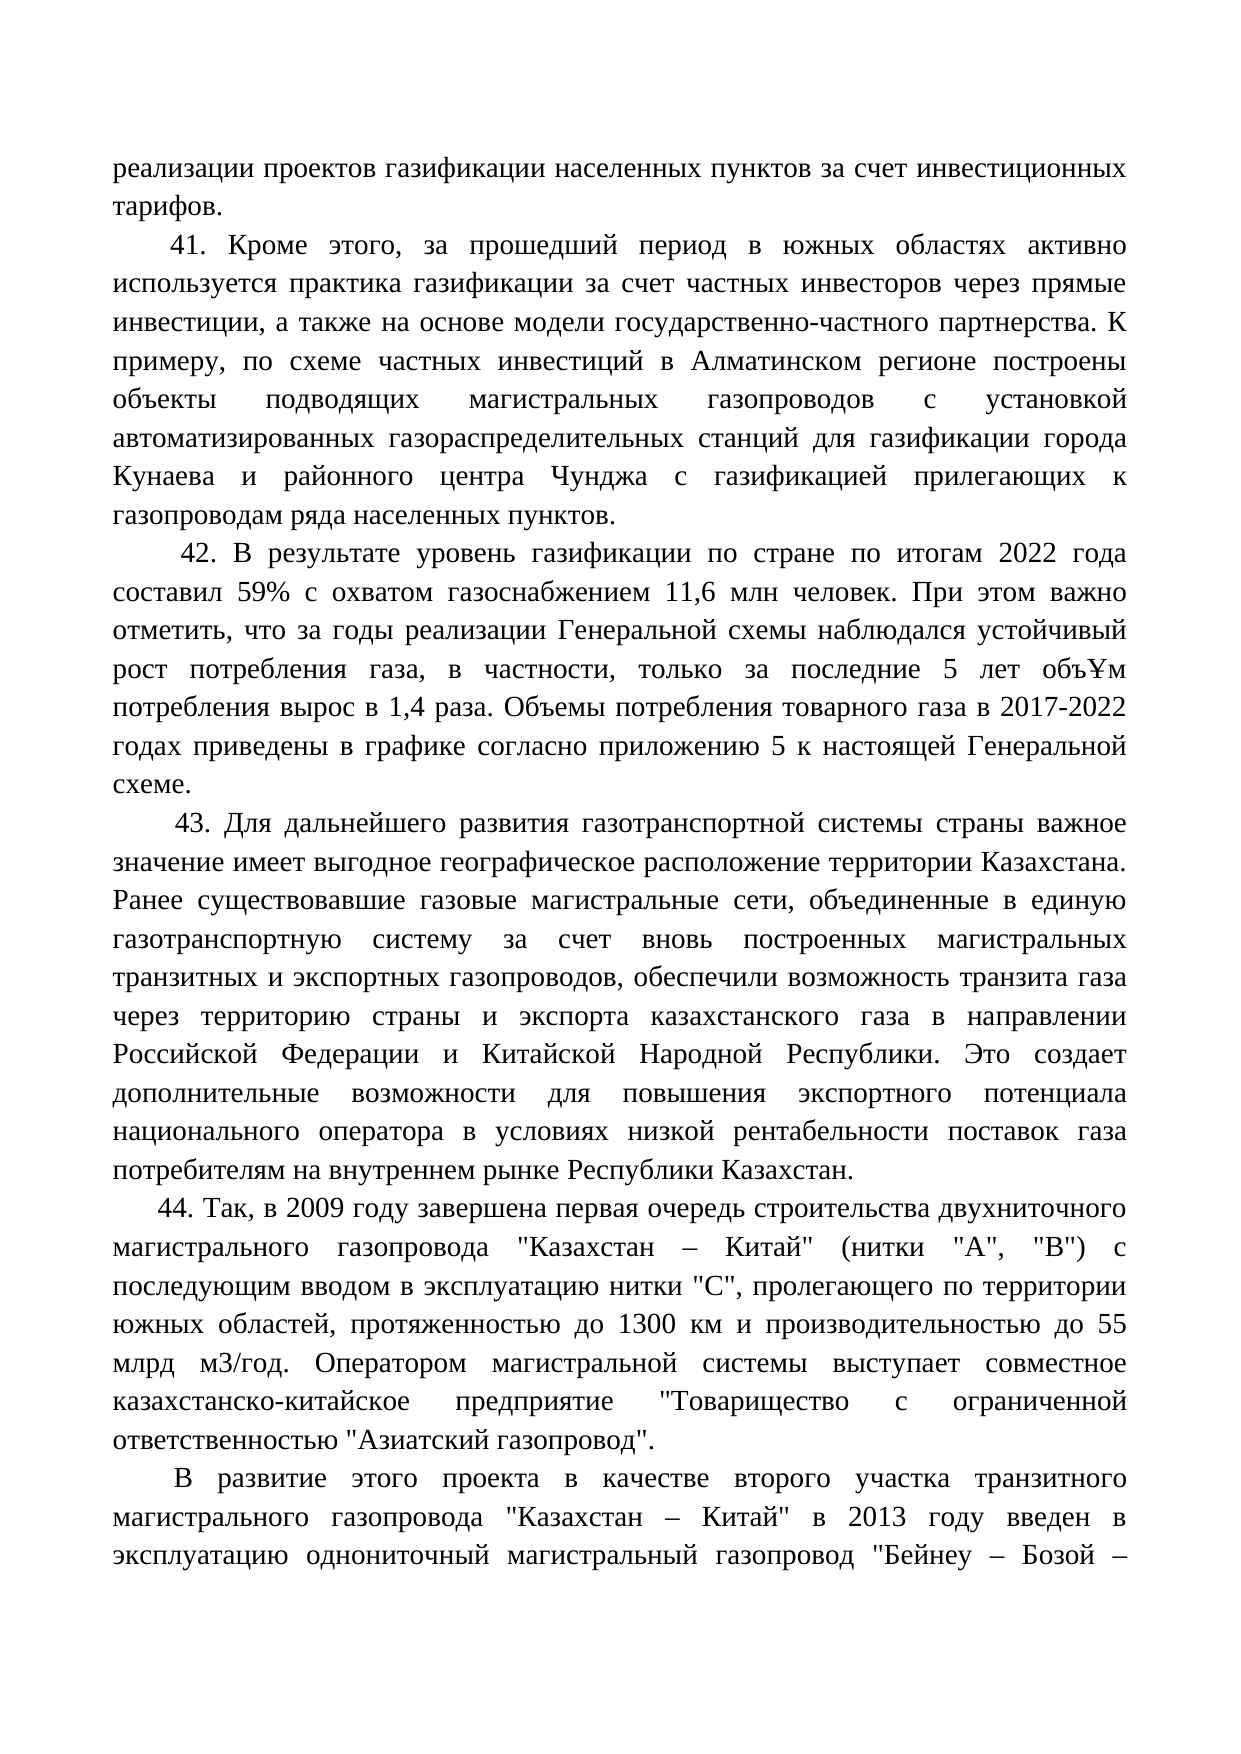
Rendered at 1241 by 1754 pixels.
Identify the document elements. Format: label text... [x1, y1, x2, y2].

text 42. В результате уровень газификации по стране по итогам 2022 года составил 59% с охватом газоснабжением 11,6 млн человек. При этом важно отметить, что за годы реализации Генеральной схемы наблюдался устойчивый рост потребления газа, в частности, только за последние 5 лет объҰм потребления вырос в 1,4 раза. Объемы потребления товарного газа в 2017-2022 годах приведены в графике согласно приложению 5 к настоящей Генеральной схеме. [112, 535, 1128, 800]
text 43. Для дальнейшего развития газотранспортной системы страны важное значение имеет выгодное географическое расположение территории Казахстана. Ранее существовавшие газовые магистральные сети, объединенные в единую газотранспортную систему за счет вновь построенных магистральных транзитных и экспортных газопроводов, обеспечили возможность транзита газа через территорию страны и экспорта казахстанского газа в направлении Российской Федерации и Китайской Народной Республики. Это создает дополнительные возможности для повышения экспортного потенциала национального оператора в условиях низкой рентабельности поставок газа потребителям на внутреннем рынке Республики Казахстан. [112, 805, 1128, 1186]
text 41. Кроме этого, за прошедший период в южных областях активно используется практика газификации за счет частных инвесторов через прямые инвестиции, а также на основе модели государственно-частного партнерства. К примеру, по схеме частных инвестиций в Алматинском регионе построены объекты подводящих магистральных газопроводов с установкой автоматизированных газораспределительных станций для газификации города Кунаева и районного центра Чунджа с газификацией прилегающих к газопроводам ряда населенных пунктов. [112, 227, 1128, 530]
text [112, 1460, 1128, 1571]
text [112, 150, 1128, 222]
text 44. Так, в 2009 году завершена первая очередь строительства двухниточного магистрального газопровода "Казахстан – Китай" (нитки "А", "В") с последующим вводом в эксплуатацию нитки "С", пролегающего по территории южных областей, протяженностью до 1300 км и производительностью до 55 млрд м3/год. Оператором магистральной системы выступает совместное казахстанско-китайское предприятие "Товарищество с ограниченной ответственностью "Азиатский газопровод". [112, 1191, 1128, 1455]
